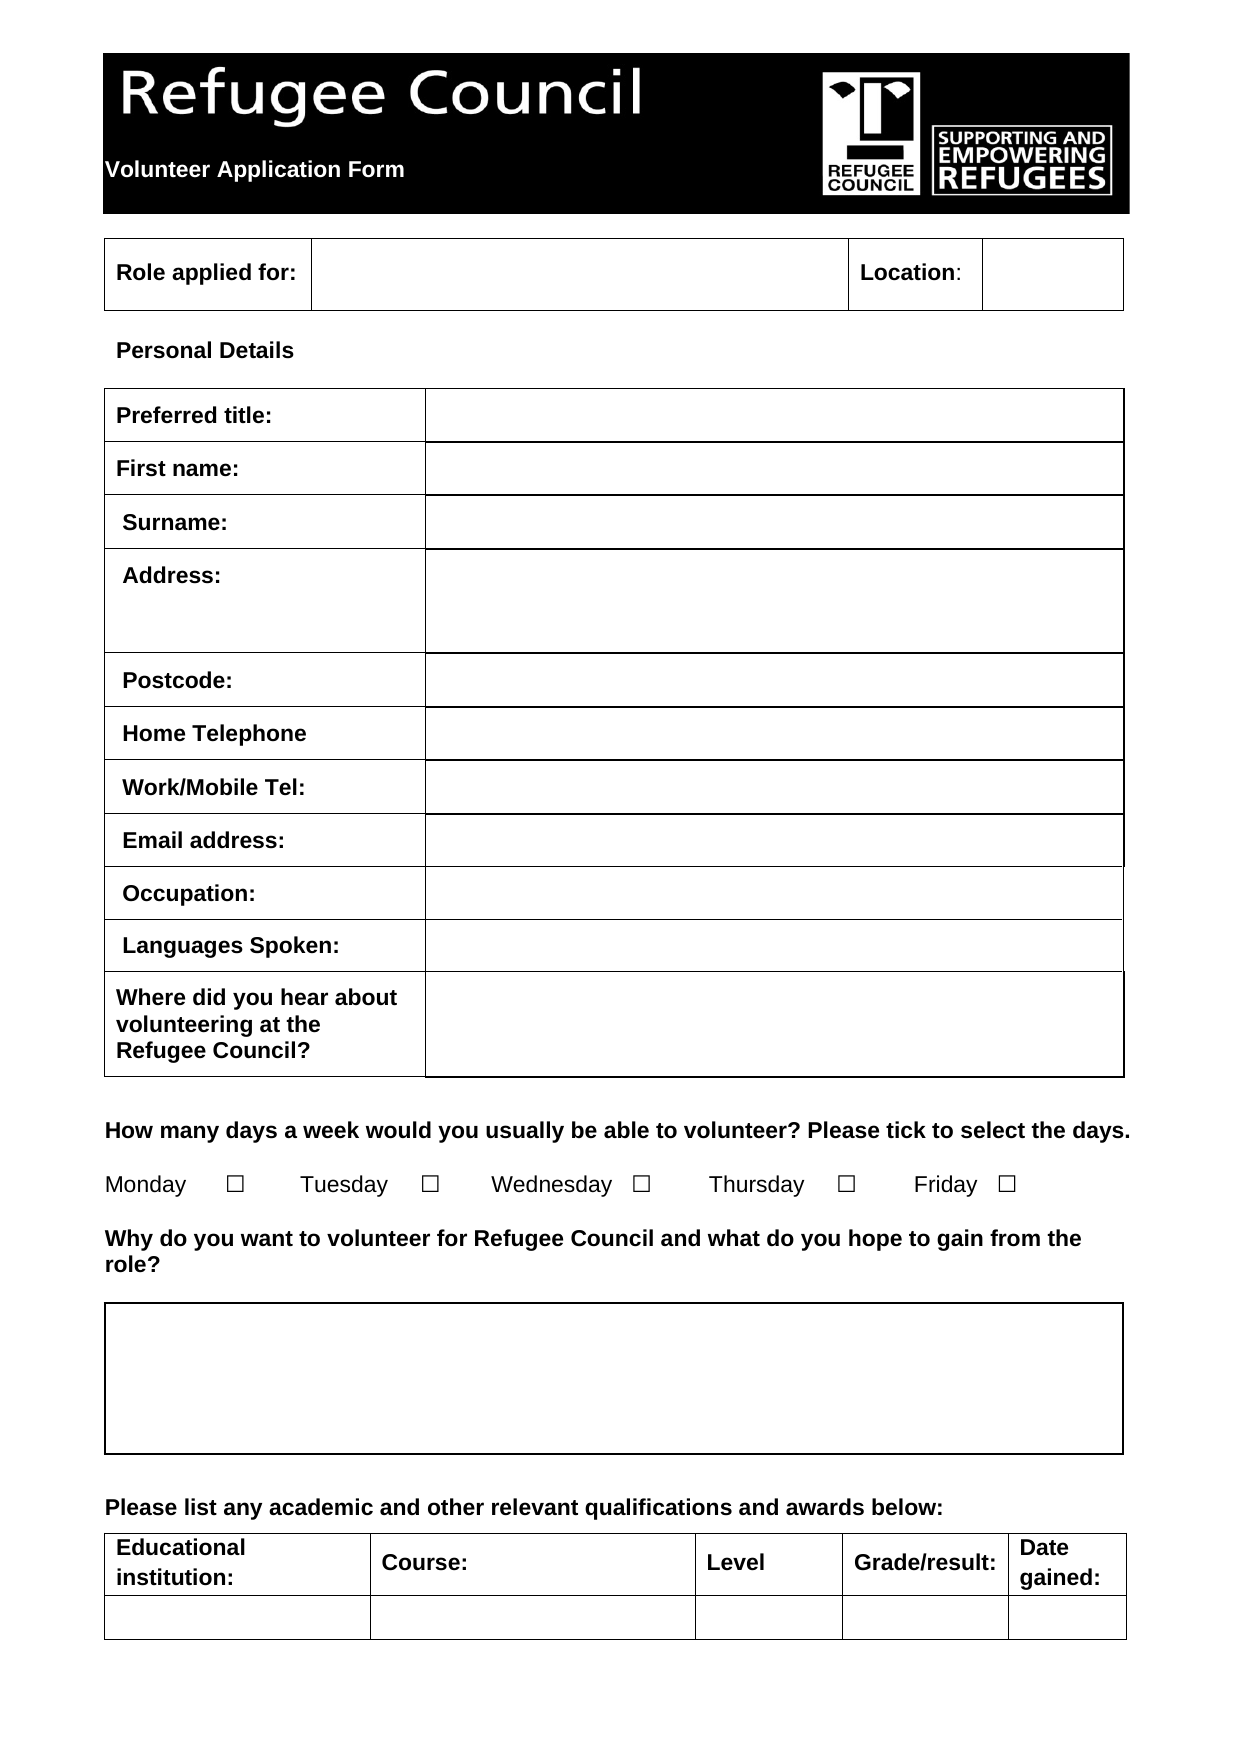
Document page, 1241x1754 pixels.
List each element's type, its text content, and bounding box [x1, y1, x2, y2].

table_cell Surname: [105, 495, 425, 547]
table_cell Home Telephone [105, 707, 425, 759]
table_cell Address: [105, 549, 425, 652]
table_cell [426, 971, 1123, 1076]
text How many days a week would you usually be able to volunteer? Please tick to select the days. [104, 1117, 1137, 1143]
table_cell [426, 708, 1123, 759]
table_cell Languages Spoken: [105, 920, 425, 971]
table_cell Work/Mobile Tel: [105, 760, 425, 813]
text Please list any academic and other relevant qualifications and awards below: [104, 1494, 1137, 1520]
table_header Personal Details [105, 337, 1123, 388]
table_header Grade/result: [843, 1534, 1008, 1594]
table_cell [426, 550, 1123, 652]
table_header Course: [371, 1534, 695, 1594]
table_cell [426, 654, 1123, 706]
table_cell [426, 389, 1123, 441]
table_header Date gained: [1009, 1534, 1126, 1594]
table_cell Email address: [105, 814, 425, 866]
picture [103, 53, 1130, 156]
table_header Role applied for: [105, 239, 311, 309]
text Volunteer Application Form [75, 156, 1137, 183]
table_cell [371, 1596, 695, 1639]
table_cell [426, 866, 1123, 918]
text Monday Tuesday Wednesday Thursday Friday [56, 1168, 1137, 1199]
table_cell [105, 1596, 370, 1639]
picture [103, 183, 1130, 214]
table_header [312, 239, 848, 309]
table_cell Occupation: [105, 867, 425, 918]
table_cell [696, 1596, 842, 1639]
table_cell [426, 761, 1123, 813]
table_cell [843, 1596, 1008, 1639]
table_header [106, 1304, 1122, 1453]
table_cell Where did you hear about volunteering at the Refugee Council? [105, 972, 425, 1076]
table_cell [426, 919, 1123, 971]
table_cell [1009, 1596, 1126, 1639]
table_header [983, 239, 1123, 309]
table_cell [426, 496, 1123, 547]
table_cell [426, 443, 1123, 494]
text Why do you want to volunteer for Refugee Council and what do you hope to gain from the role? [104, 1224, 1137, 1277]
table_cell Postcode: [105, 653, 425, 706]
table_header Location: [849, 239, 982, 309]
table_cell First name: [105, 442, 425, 494]
table_header Level [696, 1534, 842, 1594]
table_cell Preferred title: [105, 389, 425, 441]
table_header Educational institution: [105, 1534, 370, 1594]
table_cell [426, 815, 1123, 866]
